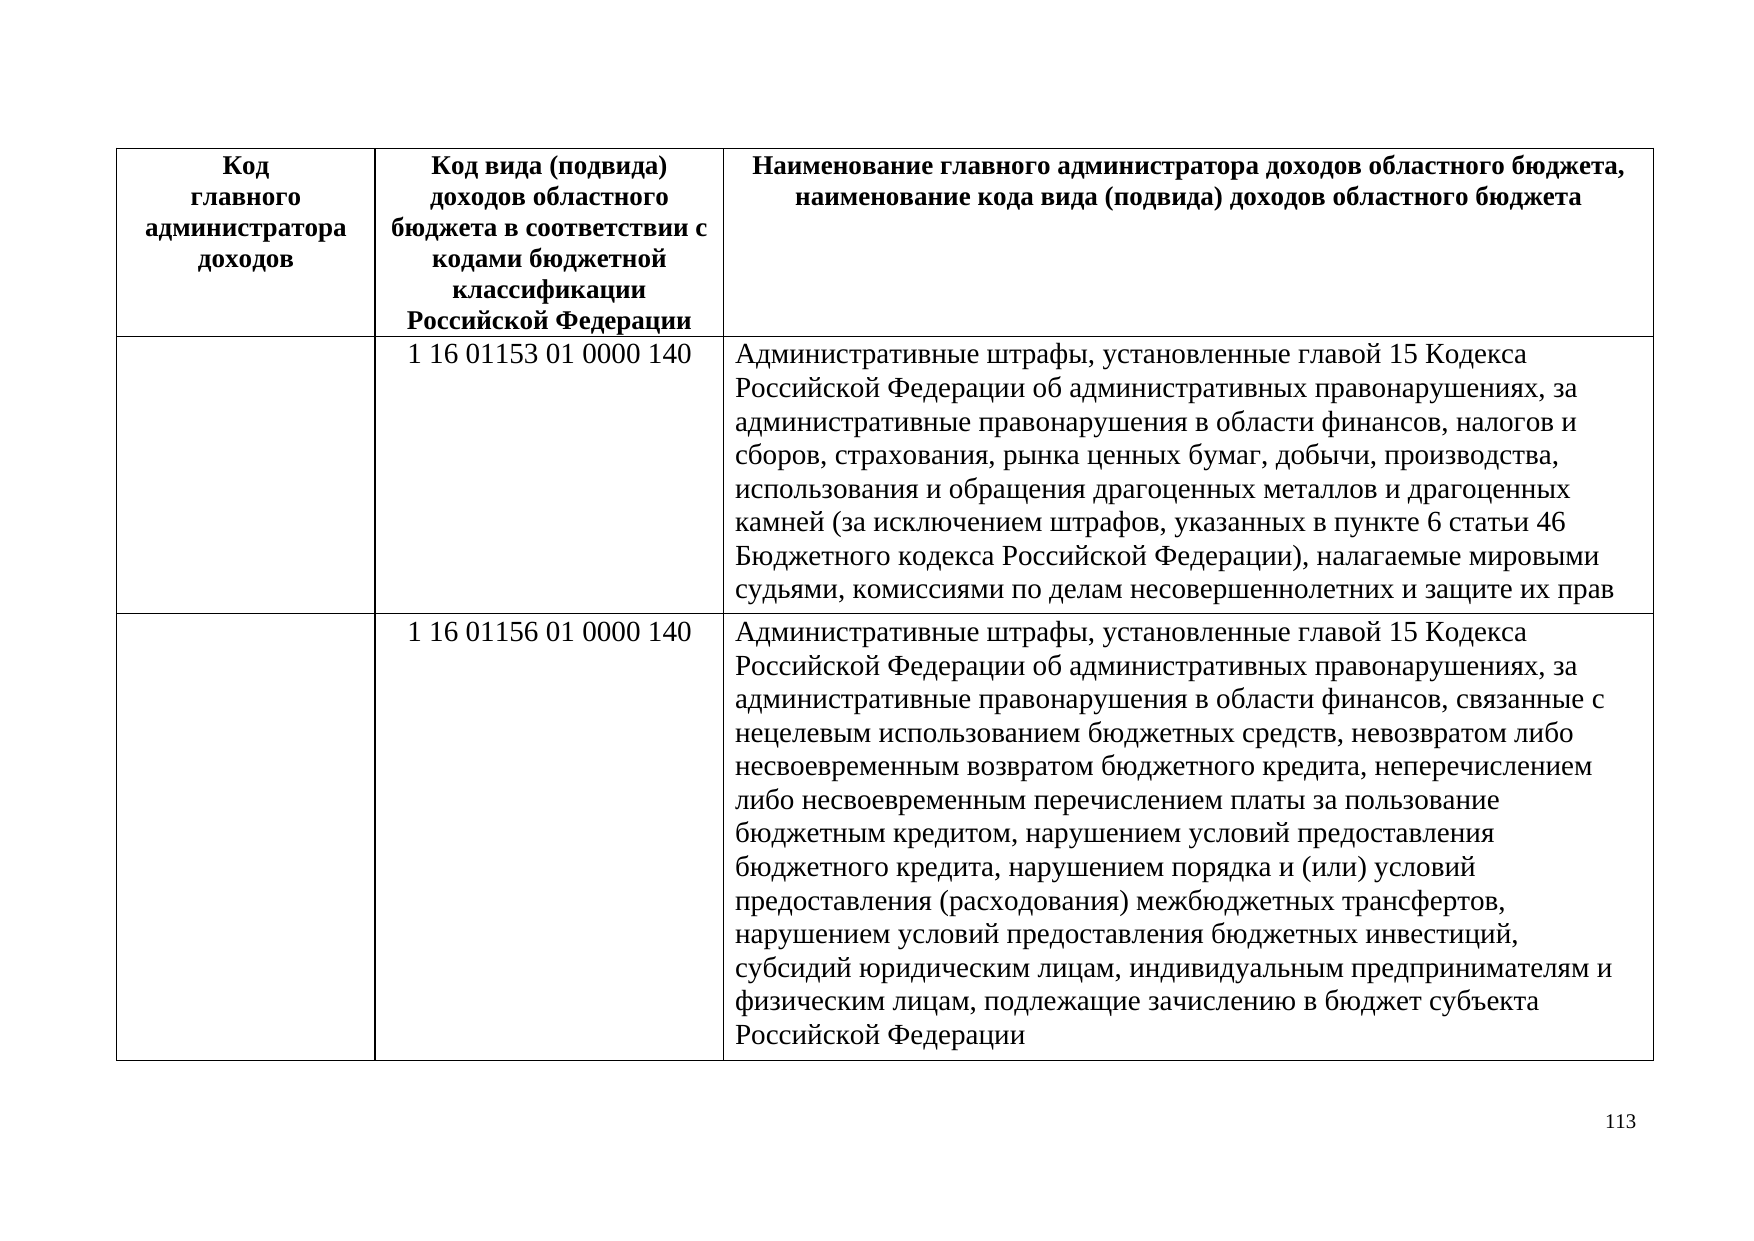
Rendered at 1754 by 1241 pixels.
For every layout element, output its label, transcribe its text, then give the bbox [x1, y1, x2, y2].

table_cell 1 16 01153 01 0000 140 [376, 337, 723, 613]
table_cell [117, 614, 374, 1060]
table_cell [117, 337, 374, 613]
table_header Код вида (подвида) доходов областного бюджета в соответствии с кодами бюджетной классификации Российской Федерации [376, 149, 723, 336]
table_header Наименование главного администратора доходов областного бюджета, наименование кода вида (подвида) доходов областного бюджета [724, 149, 1653, 336]
table_cell 1 16 01156 01 0000 140 [376, 614, 723, 1060]
table_cell Административные штрафы, установленные главой 15 Кодекса Российской Федерации об административных правонарушениях, за административные правонарушения в области финансов, связанные с нецелевым использованием бюджетных средств, невозвратом либо несвоевременным возвратом бюджетного кредита, неперечислением либо несвоевременным перечислением платы за пользование бюджетным кредитом, нарушением условий предоставления бюджетного кредита, нарушением порядка и (или) условий предоставления (расходования) межбюджетных трансфертов, нарушением условий предоставления бюджетных инвестиций, субсидий юридическим лицам, индивидуальным предпринимателям и физическим лицам, подлежащие зачислению в бюджет субъекта Российской Федерации [724, 614, 1653, 1060]
table_header Код главного администратора доходов [117, 149, 374, 336]
table_cell Административные штрафы, установленные главой 15 Кодекса Российской Федерации об административных правонарушениях, за административные правонарушения в области финансов, налогов и сборов, страхования, рынка ценных бумаг, добычи, производства, использования и обращения драгоценных металлов и драгоценных камней (за исключением штрафов, указанных в пункте 6 статьи 46 Бюджетного кодекса Российской Федерации), налагаемые мировыми судьями, комиссиями по делам несовершеннолетних и защите их прав [724, 337, 1653, 613]
